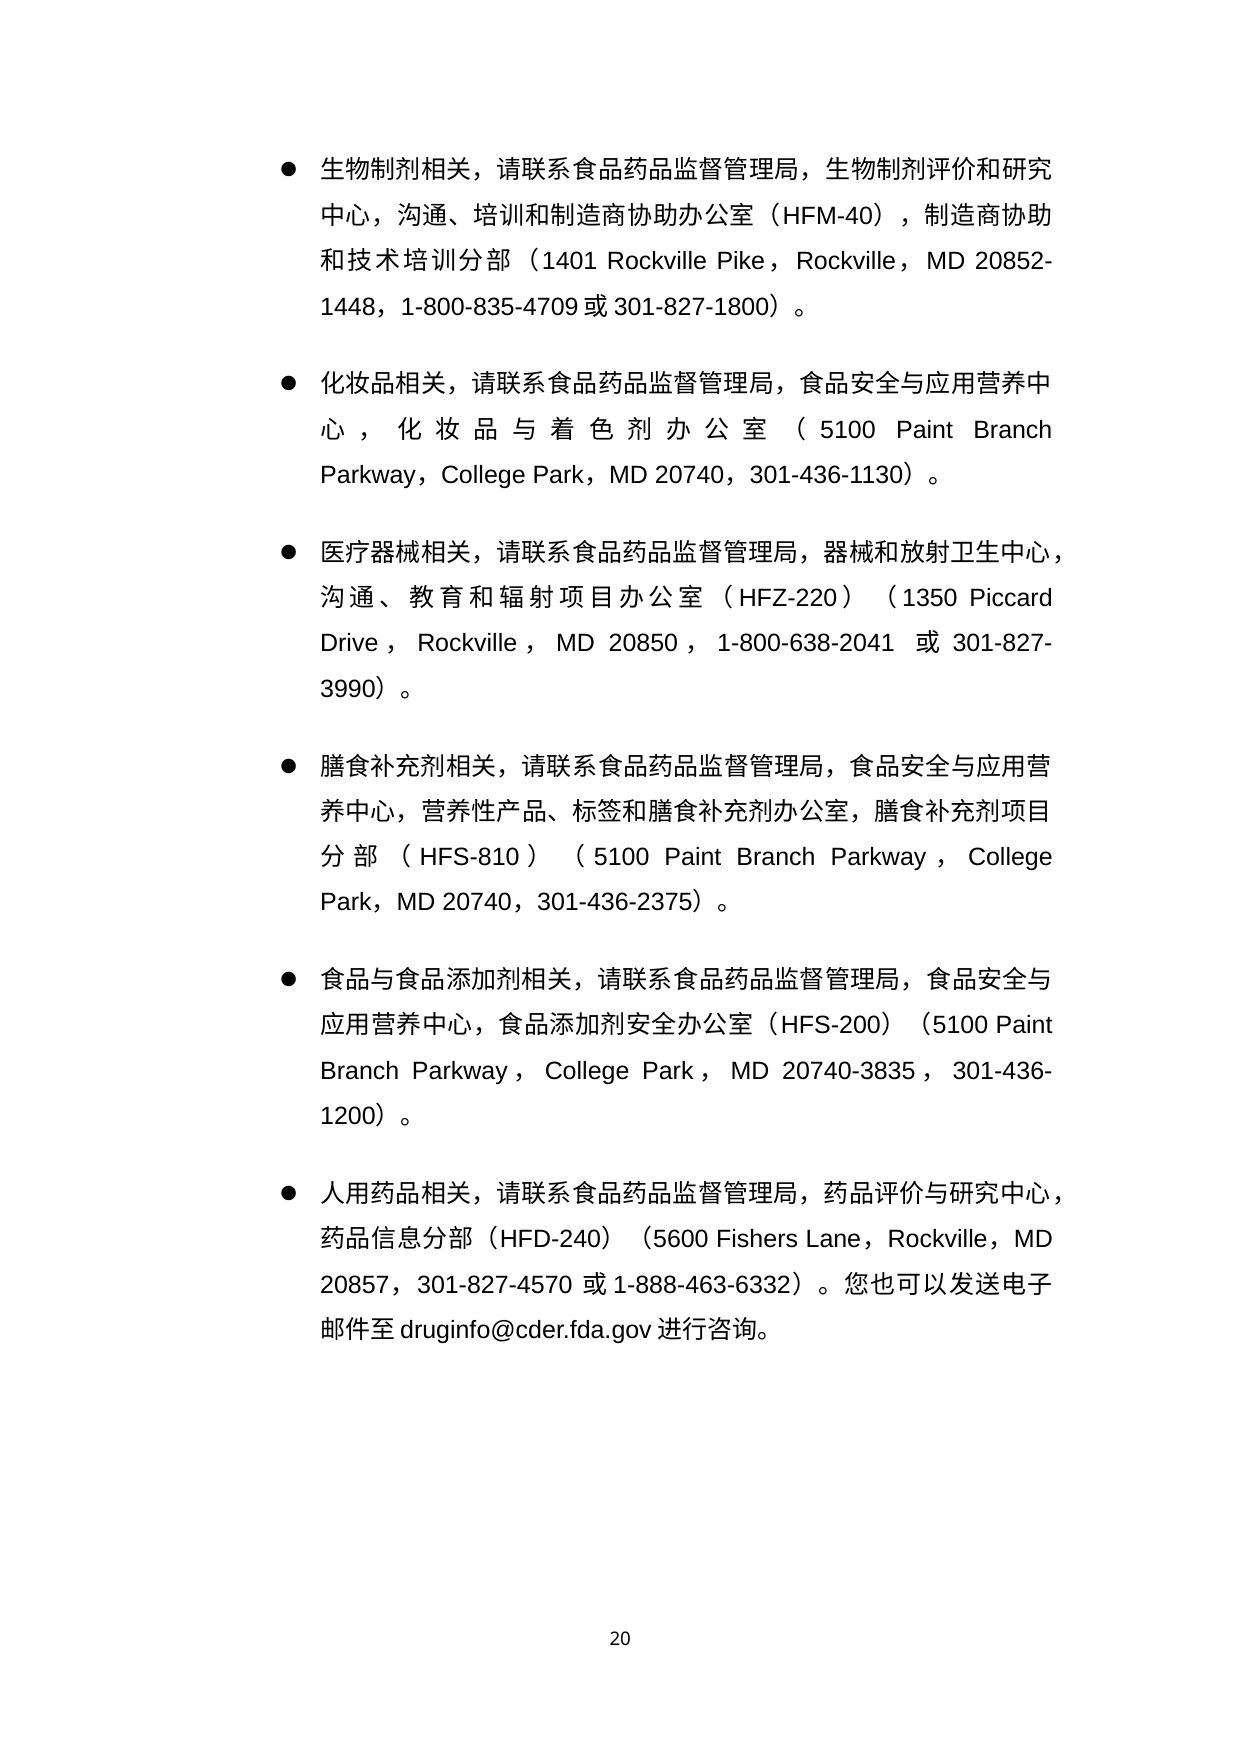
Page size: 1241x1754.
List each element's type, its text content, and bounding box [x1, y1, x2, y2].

list 生物制剂相关，请联系食品药品监督管理局，生物制剂评价和研究中心，沟通、培训和制造商协助办公室（HFM-40），制造商协助和技术培训分部（1401 Rockville Pike，Rockville，MD 20852-1448，1-800-835-4709或301-827-1800）。 [279, 150, 1053, 322]
list 医疗器械相关，请联系食品药品监督管理局，器械和放射卫生中心，沟通、教育和辐射项目办公室（HFZ-220）（1350 Piccard Drive，Rockville，MD 20850，1-800-638-2041 或301-827-3990）。 [279, 532, 1053, 704]
list 食品与食品添加剂相关，请联系食品药品监督管理局，食品安全与应用营养中心，食品添加剂安全办公室（HFS-200）（5100 Paint Branch Parkway，College Park，MD 20740-3835，301-436-1200）。 [279, 960, 1053, 1132]
list 膳食补充剂相关，请联系食品药品监督管理局，食品安全与应用营养中心，营养性产品、标签和膳食补充剂办公室，膳食补充剂项目分部（HFS-810）（5100 Paint Branch Parkway，College Park，MD 20740，301-436-2375）。 [279, 746, 1053, 918]
list 人用药品相关，请联系食品药品监督管理局，药品评价与研究中心，药品信息分部（HFD-240）（5600 Fishers Lane，Rockville，MD 20857，301-827-4570 或1-888-463-6332）。您也可以发送电子邮件至druginfo@cder.fda.gov进行咨询。 [279, 1173, 1053, 1346]
list 化妆品相关，请联系食品药品监督管理局，食品安全与应用营养中心，化妆品与着色剂办公室（5100 Paint Branch Parkway，College Park，MD 20740，301-436-1130）。 [279, 364, 1053, 491]
